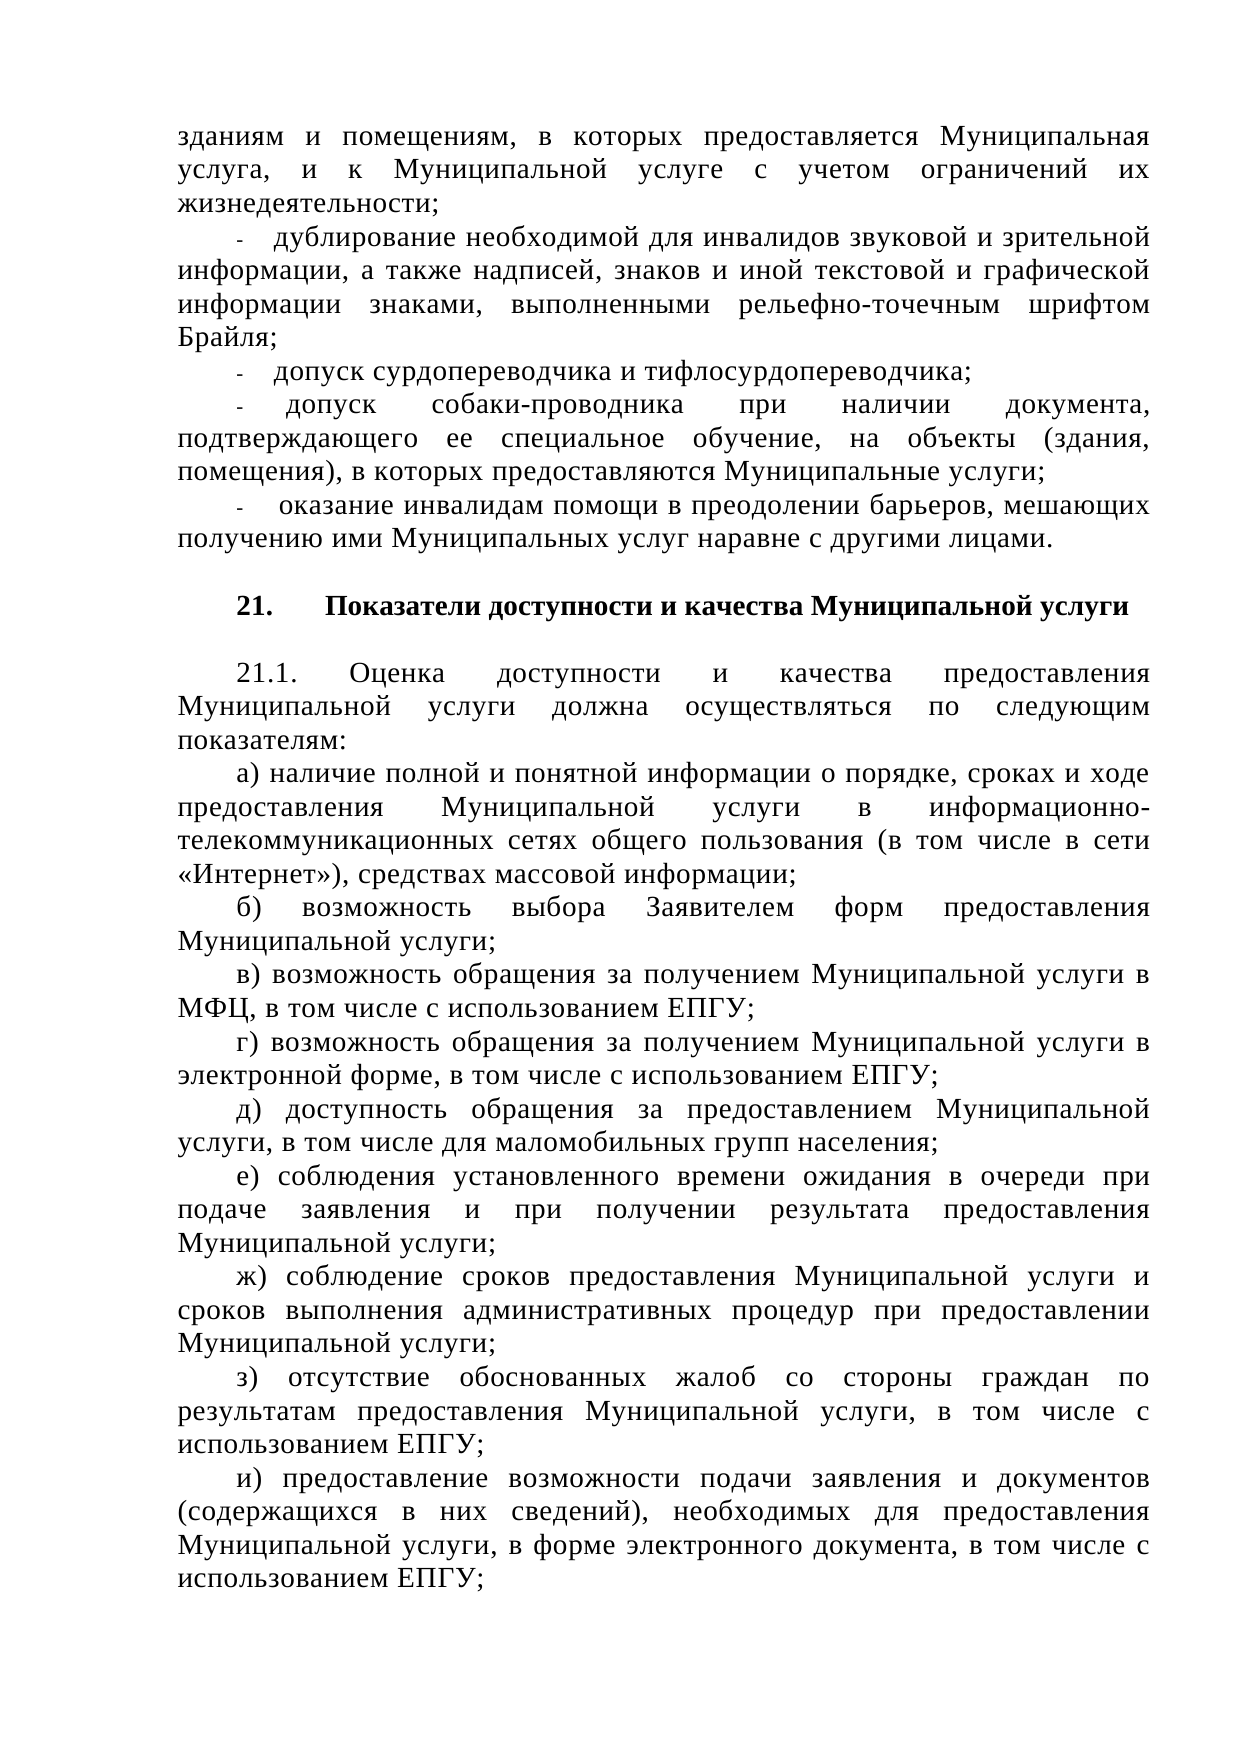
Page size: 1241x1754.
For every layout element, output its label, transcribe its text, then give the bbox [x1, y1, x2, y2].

text б) возможность выбора Заявителем форм предоставления Муниципальной услуги; [177, 889, 1152, 957]
list оказание инвалидам помощи в преодолении барьеров, мешающих получению ими Муниципальных услуг наравне с другими лицами. [177, 487, 1152, 554]
list дублирование необходимой для инвалидов звуковой и зрительной информации, а также надписей, знаков и иной текстовой и графической информации знаками, выполненными рельефно-точечным шрифтом Брайля; [177, 219, 1152, 353]
list допуск сурдопереводчика и тифлосурдопереводчика; [177, 353, 1152, 386]
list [177, 118, 1152, 219]
text е) соблюдения установленного времени ожидания в очереди при подаче заявления и при получении результата предоставления Муниципальной услуги; [177, 1158, 1152, 1258]
text ж) соблюдение сроков предоставления Муниципальной услуги и сроков выполнения административных процедур при предоставлении Муниципальной услуги; [177, 1258, 1152, 1359]
text д) доступность обращения за предоставлением Муниципальной услуги, в том числе для маломобильных групп населения; [177, 1091, 1152, 1158]
list допуск собаки-проводника при наличии документа, подтверждающего ее специальное обучение, на объекты (здания, помещения), в которых предоставляются Муниципальные услуги; [177, 386, 1152, 487]
text а) наличие полной и понятной информации о порядке, сроках и ходе предоставления Муниципальной услуги в информационно-телекоммуникационных сетях общего пользования (в том числе в сети «Интернет»), средствах массовой информации; [177, 755, 1152, 889]
text г) возможность обращения за получением Муниципальной услуги в электронной форме, в том числе с использованием ЕПГУ; [177, 1024, 1152, 1091]
list Показатели доступности и качества Муниципальной услуги [177, 588, 1152, 621]
text з) отсутствие обоснованных жалоб со стороны граждан по результатам предоставления Муниципальной услуги, в том числе с использованием ЕПГУ; [177, 1359, 1152, 1460]
text и) предоставление возможности подачи заявления и документов (содержащихся в них сведений), необходимых для предоставления Муниципальной услуги, в форме электронного документа, в том числе с использованием ЕПГУ; [177, 1460, 1152, 1594]
text 21.1. Оценка доступности и качества предоставления Муниципальной услуги должна осуществляться по следующим показателям: [177, 655, 1152, 755]
text в) возможность обращения за получением Муниципальной услуги в МФЦ, в том числе с использованием ЕПГУ; [177, 957, 1152, 1024]
